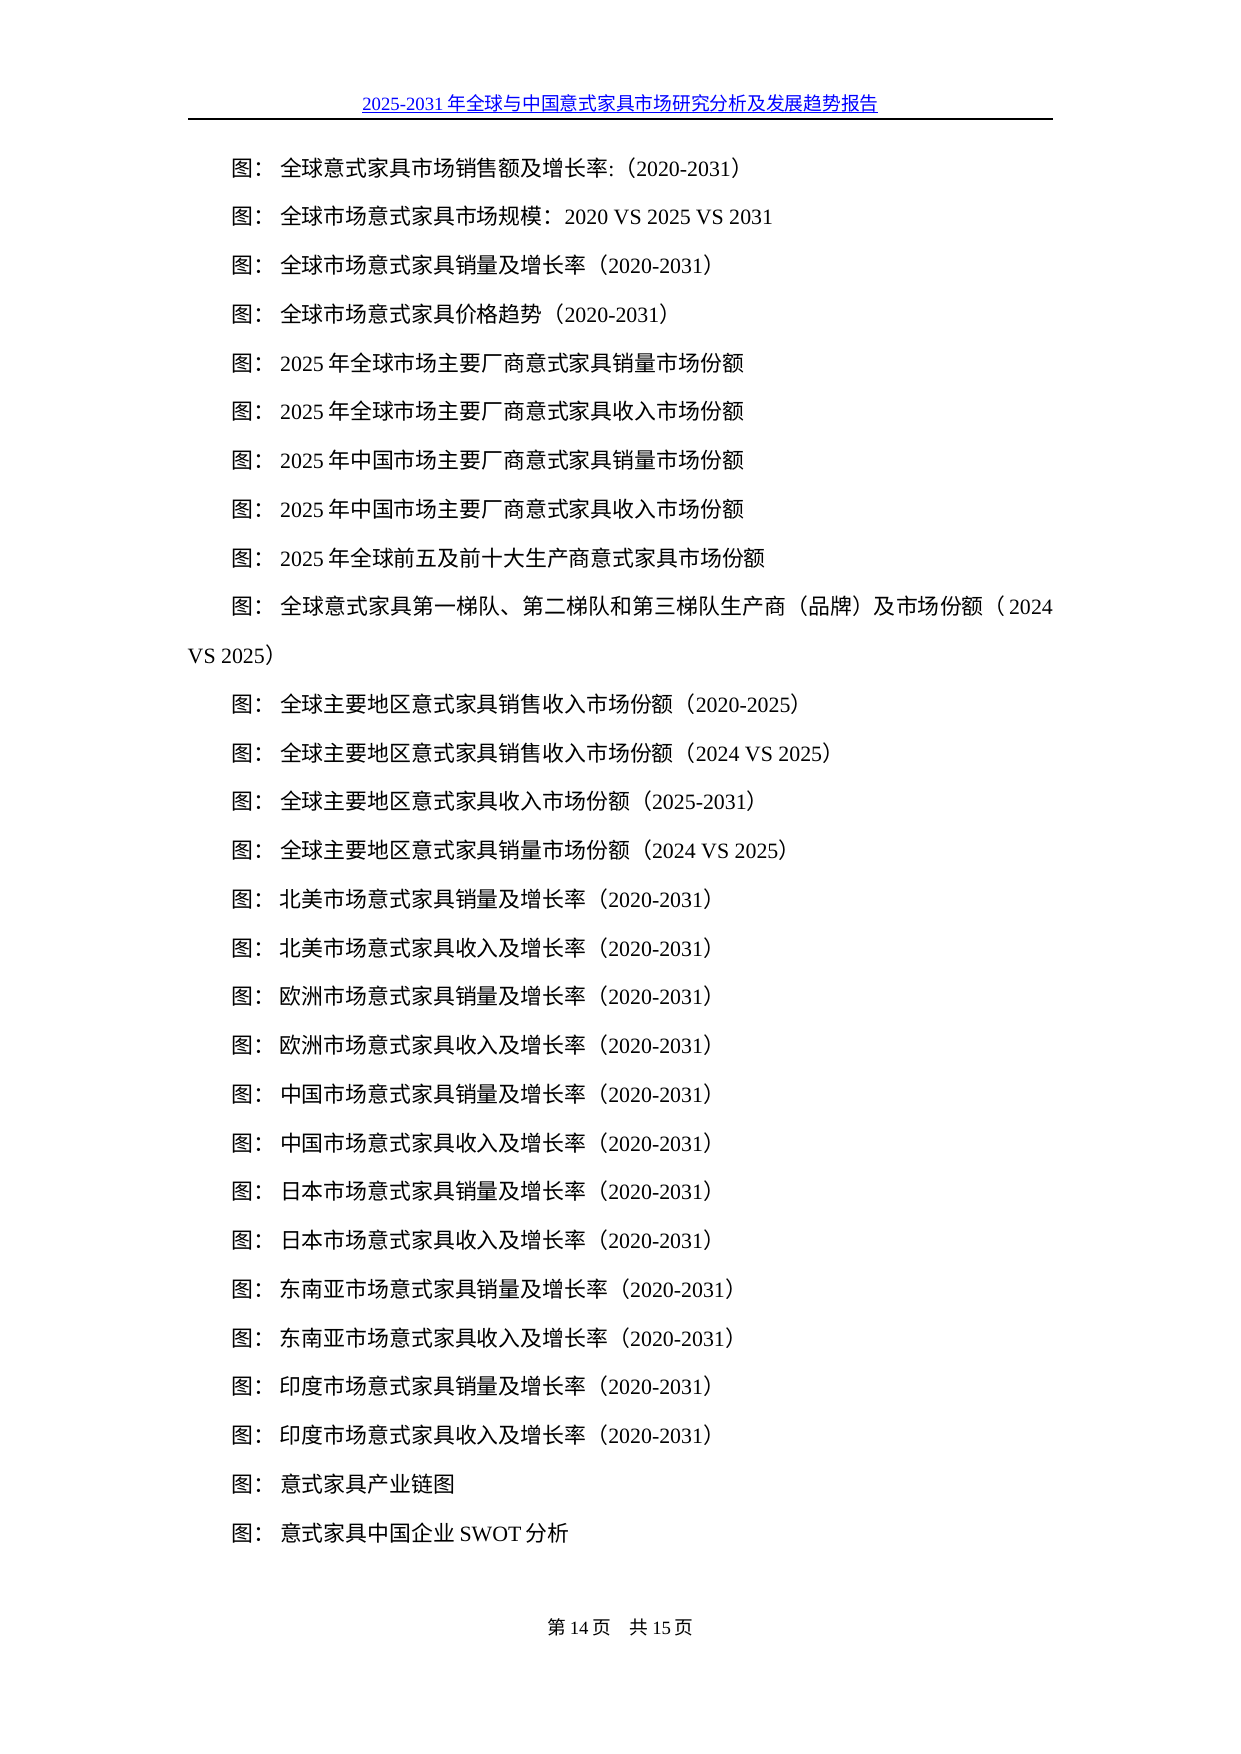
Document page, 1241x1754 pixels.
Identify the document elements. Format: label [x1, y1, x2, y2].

text [187, 150, 1053, 1548]
